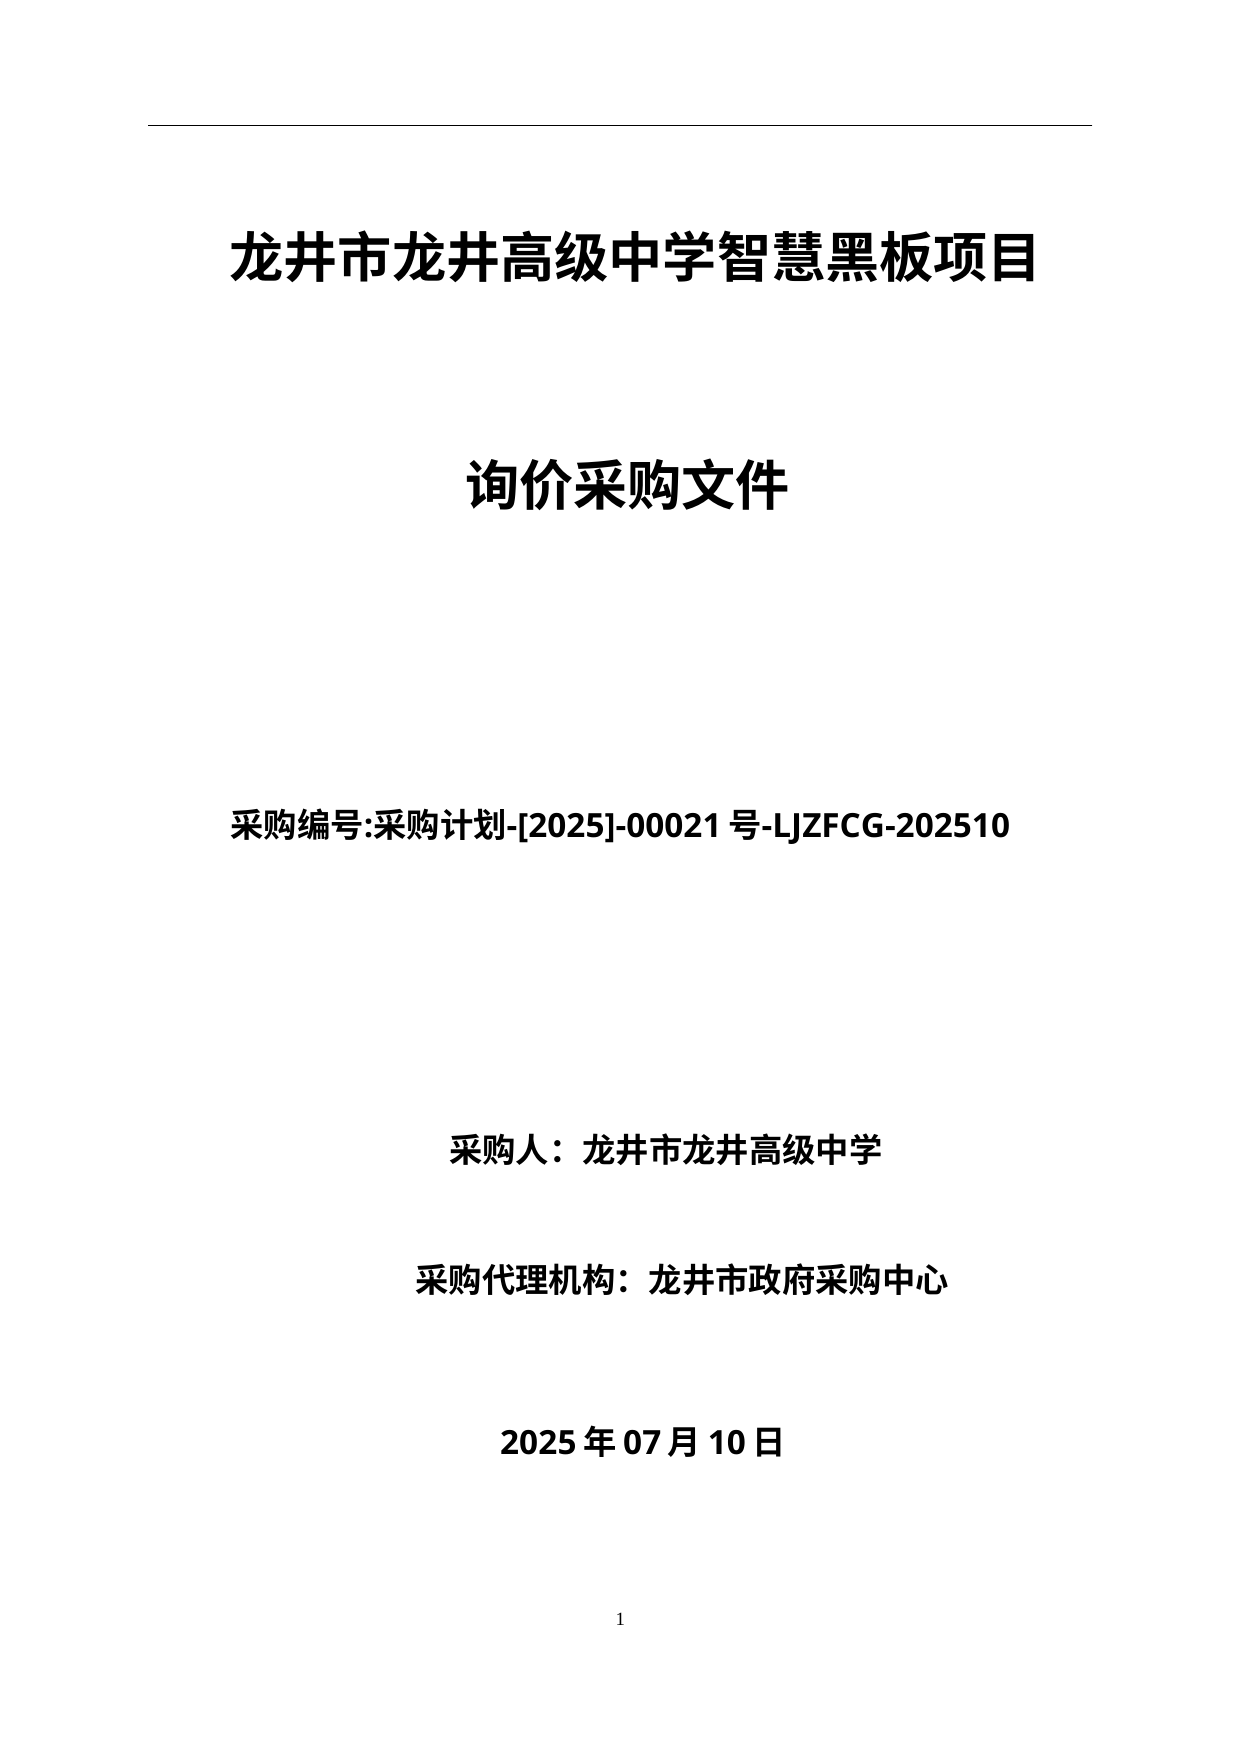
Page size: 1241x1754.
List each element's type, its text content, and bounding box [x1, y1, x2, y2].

text 采购代理机构：龙井市政府采购中心 [148, 1245, 1092, 1310]
text 采购人：龙井市龙井高级中学 [148, 1115, 1092, 1180]
text 采购编号:采购计划-[2025]-00021号-LJZFCG-202510 [148, 790, 1092, 855]
text 2025年07月10日 [148, 1408, 1092, 1473]
text 询价采购文件 [148, 433, 1092, 530]
text 龙井市龙井高级中学智慧黑板项目 [148, 205, 1092, 303]
